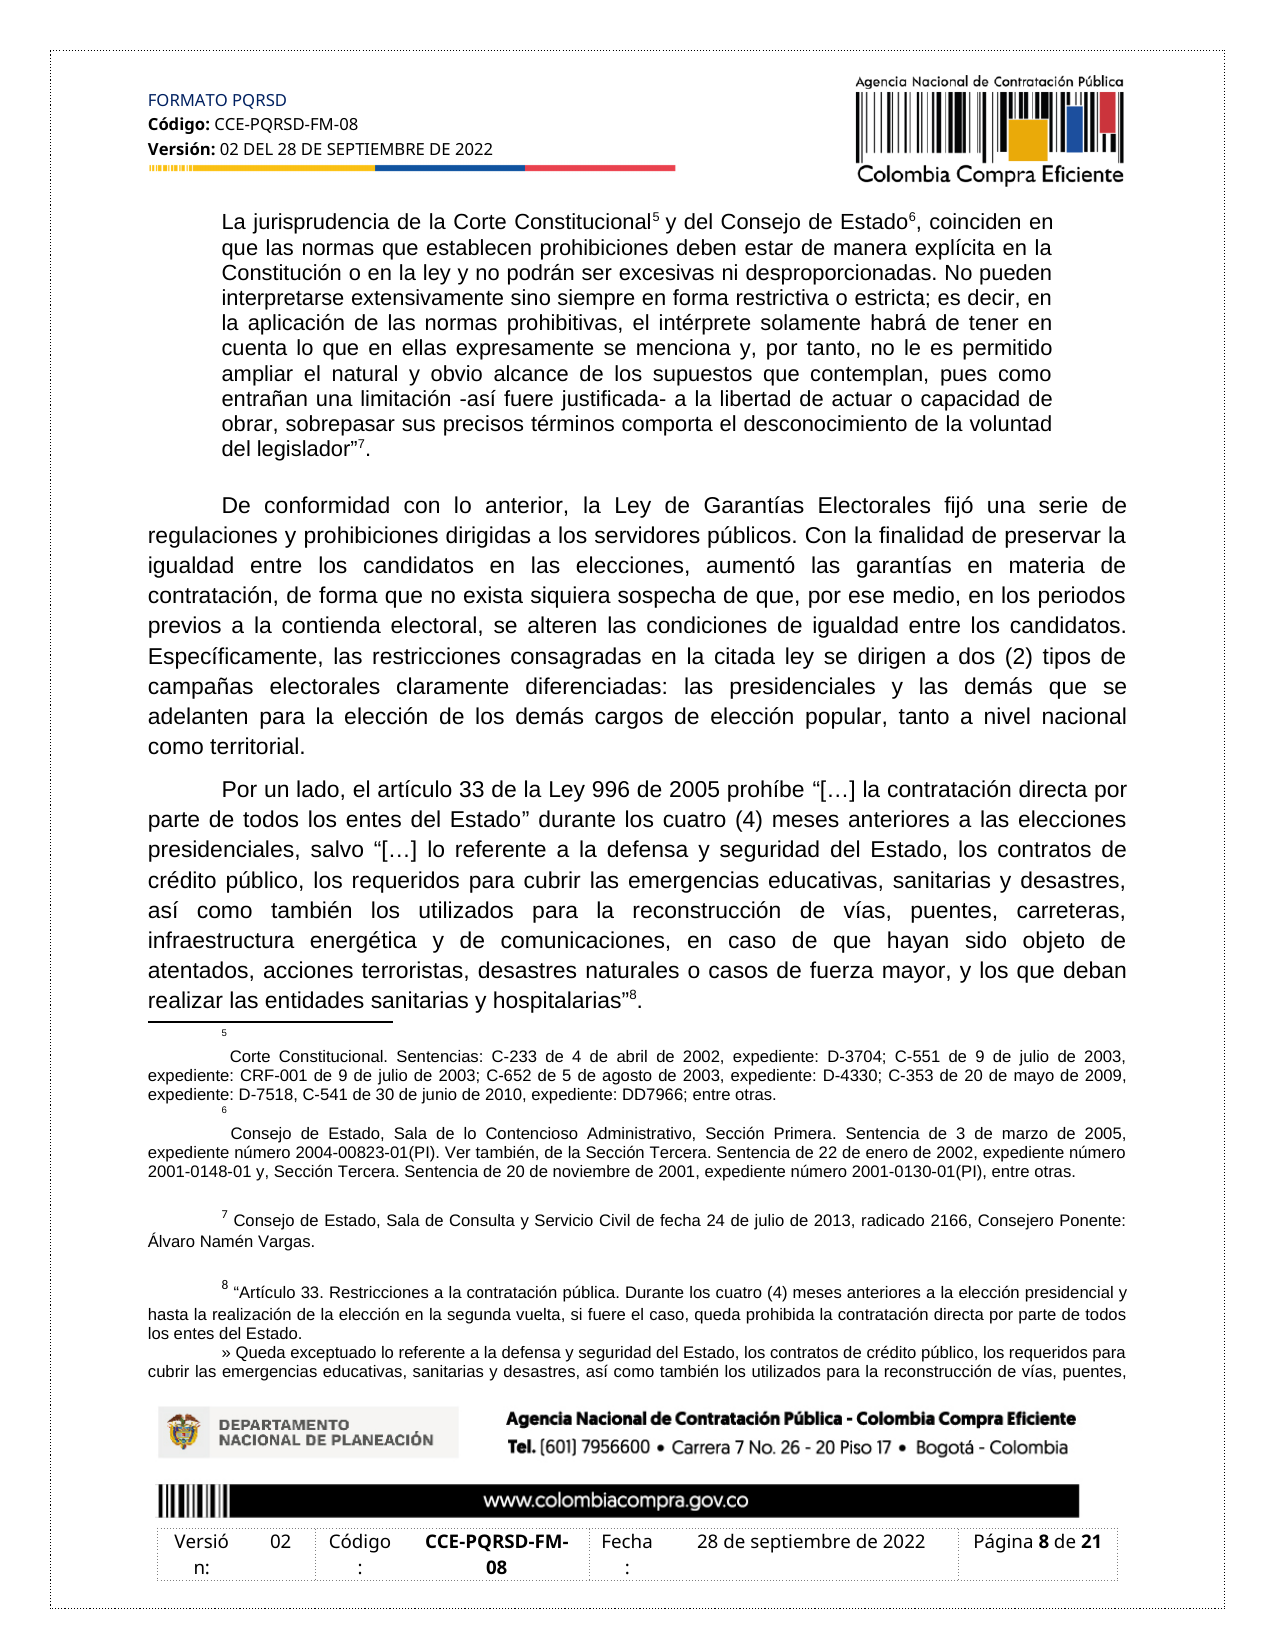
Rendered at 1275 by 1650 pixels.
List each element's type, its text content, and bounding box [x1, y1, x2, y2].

text La jurisprudencia de la Corte Constitucional y del Consejo de Estado, coinciden en que las normas que establecen prohibiciones deben estar de manera explícita en la Constitución o en la ley y no podrán ser excesivas ni desproporcionadas. No pueden interpretarse extensivamente sino siempre en forma restrictiva o estricta; es decir, en la aplicación de las normas prohibitivas, el intérprete solamente habrá de tener en cuenta lo que en ellas expresamente se menciona y, por tanto, no le es permitido ampliar el natural y obvio alcance de los supuestos que contemplan, pues como entrañan una limitación -así fuere justificada- a la libertad de actuar o capacidad de obrar, sobrepasar sus precisos términos comporta el desconocimiento de la voluntad del legislador”. [221, 209, 1053, 461]
text Por un lado, el artículo 33 de la Ley 996 de 2005 prohíbe “[…] la contratación directa por parte de todos los entes del Estado” durante los cuatro (4) meses anteriores a las elecciones presidenciales, salvo “[…] lo referente a la defensa y seguridad del Estado, los contratos de crédito público, los requeridos para cubrir las emergencias educativas, sanitarias y desastres, así como también los utilizados para la reconstrucción de vías, puentes, carreteras, infraestructura energética y de comunicaciones, en caso de que hayan sido objeto de atentados, acciones terroristas, desastres naturales o casos de fuerza mayor, y los que deban realizar las entidades sanitarias y hospitalarias”. [148, 776, 1127, 1014]
picture [147, 160, 679, 174]
text De conformidad con lo anterior, la Ley de Garantías Electorales fijó una serie de regulaciones y prohibiciones dirigidas a los servidores públicos. Con la finalidad de preservar la igualdad entre los candidatos en las elecciones, aumentó las garantías en materia de contratación, de forma que no exista siquiera sospecha de que, por ese medio, en los periodos previos a la contienda electoral, se alteren las condiciones de igualdad entre los candidatos. Específicamente, las restricciones consagradas en la citada ley se dirigen a dos (2) tipos de campañas electorales claramente diferenciadas: las presidenciales y las demás que se adelanten para la elección de los demás cargos de elección popular, tanto a nivel nacional como territorial. [148, 492, 1127, 759]
picture [147, 1381, 1090, 1528]
picture [855, 75, 1128, 187]
